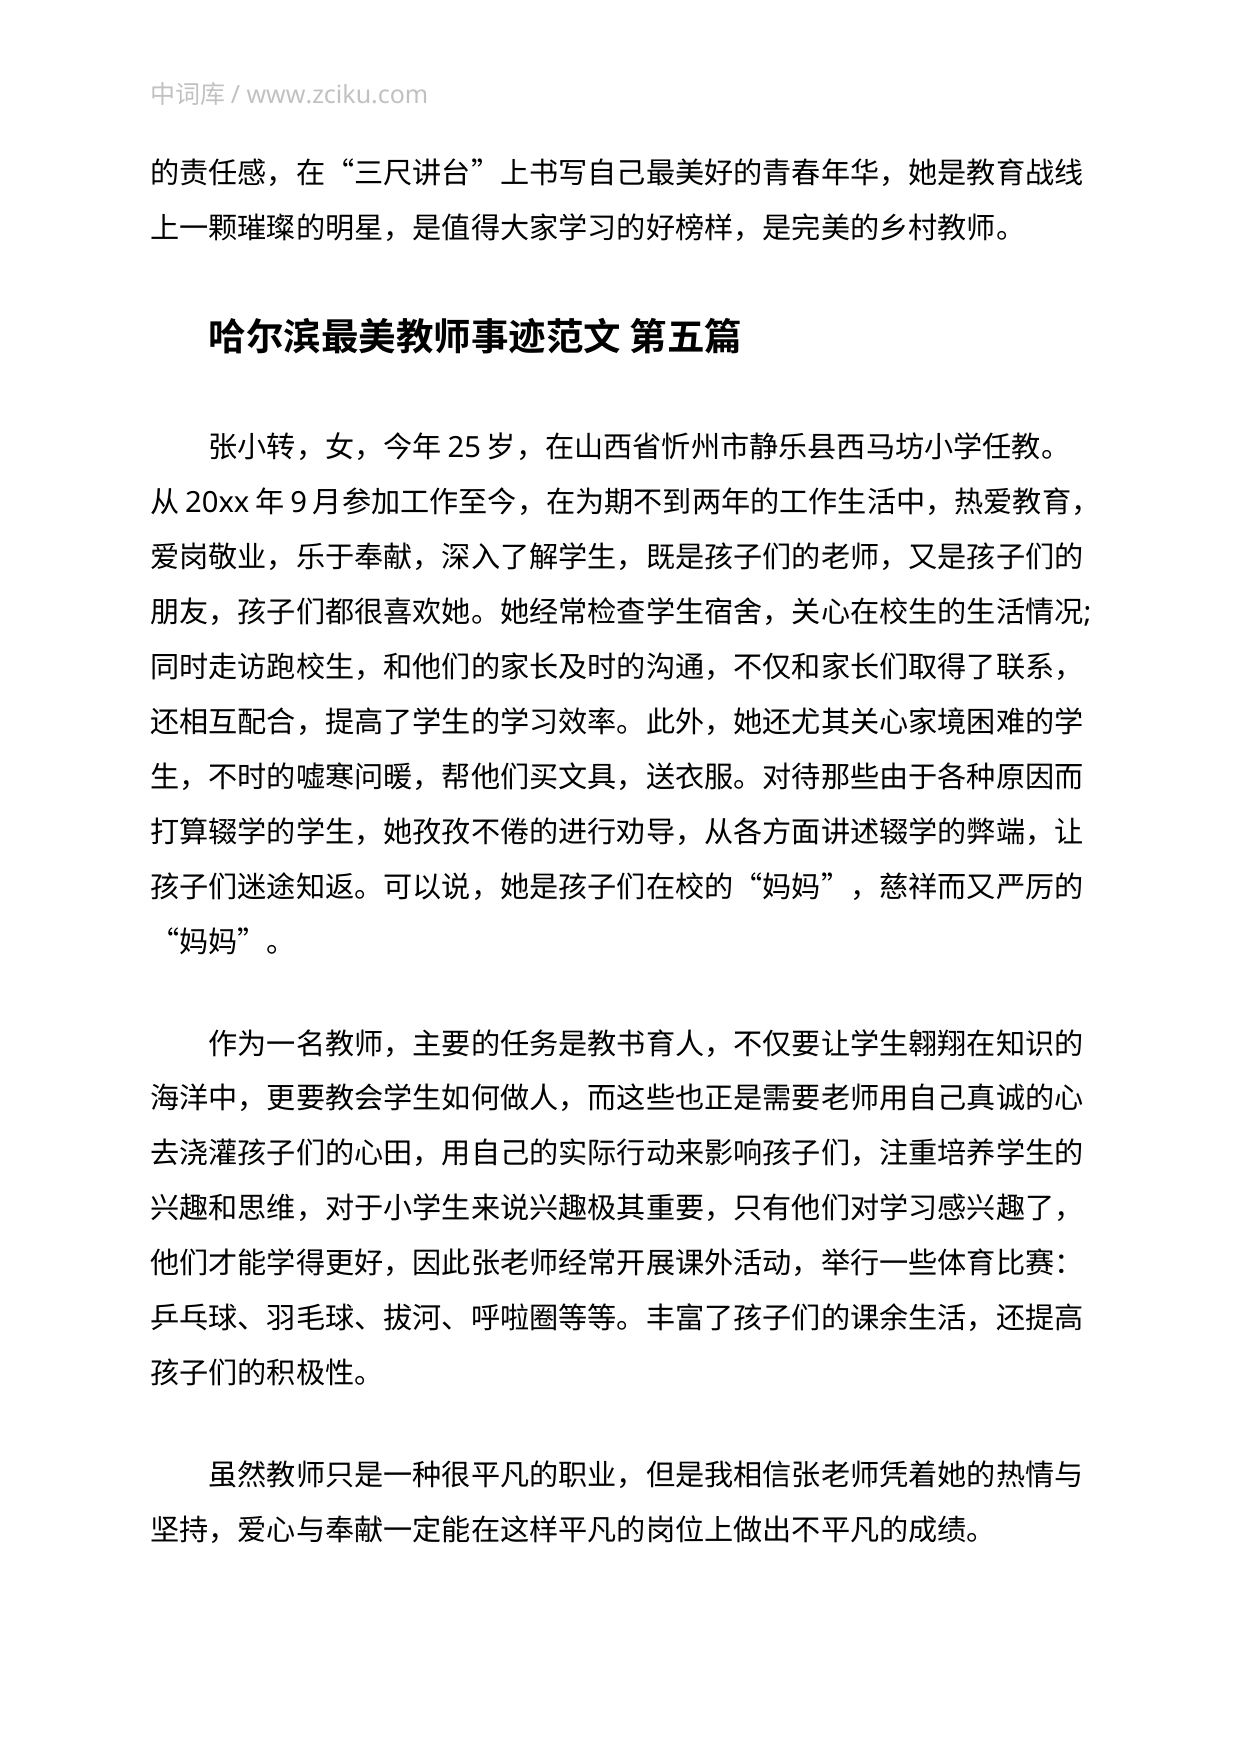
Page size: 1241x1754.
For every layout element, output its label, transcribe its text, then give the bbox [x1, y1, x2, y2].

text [150, 150, 1090, 247]
text 作为一名教师，主要的任务是教书育人，不仅要让学生翱翔在知识的海洋中，更要教会学生如何做人，而这些也正是需要老师用自己真诚的心去浇灌孩子们的心田，用自己的实际行动来影响孩子们，注重培养学生的兴趣和思维，对于小学生来说兴趣极其重要，只有他们对学习感兴趣了，他们才能学得更好，因此张老师经常开展课外活动，举行一些体育比赛：乒乓球、羽毛球、拔河、呼啦圈等等。丰富了孩子们的课余生活，还提高孩子们的积极性。 [150, 1020, 1090, 1392]
text 虽然教师只是一种很平凡的职业，但是我相信张老师凭着她的热情与坚持，爱心与奉献一定能在这样平凡的岗位上做出不平凡的成绩。 [150, 1451, 1090, 1548]
text 张小转，女，今年25岁，在山西省忻州市静乐县西马坊小学任教。从20xx年9月参加工作至今，在为期不到两年的工作生活中，热爱教育，爱岗敬业，乐于奉献，深入了解学生，既是孩子们的老师，又是孩子们的朋友，孩子们都很喜欢她。她经常检查学生宿舍，关心在校生的生活情况;同时走访跑校生，和他们的家长及时的沟通，不仅和家长们取得了联系，还相互配合，提高了学生的学习效率。此外，她还尤其关心家境困难的学生，不时的嘘寒问暖，帮他们买文具，送衣服。对待那些由于各种原因而打算辍学的学生，她孜孜不倦的进行劝导，从各方面讲述辍学的弊端，让孩子们迷途知返。可以说，她是孩子们在校的“妈妈”，慈祥而又严厉的“妈妈”。 [150, 424, 1090, 961]
text 哈尔滨最美教师事迹范文 第五篇 [150, 307, 1090, 361]
